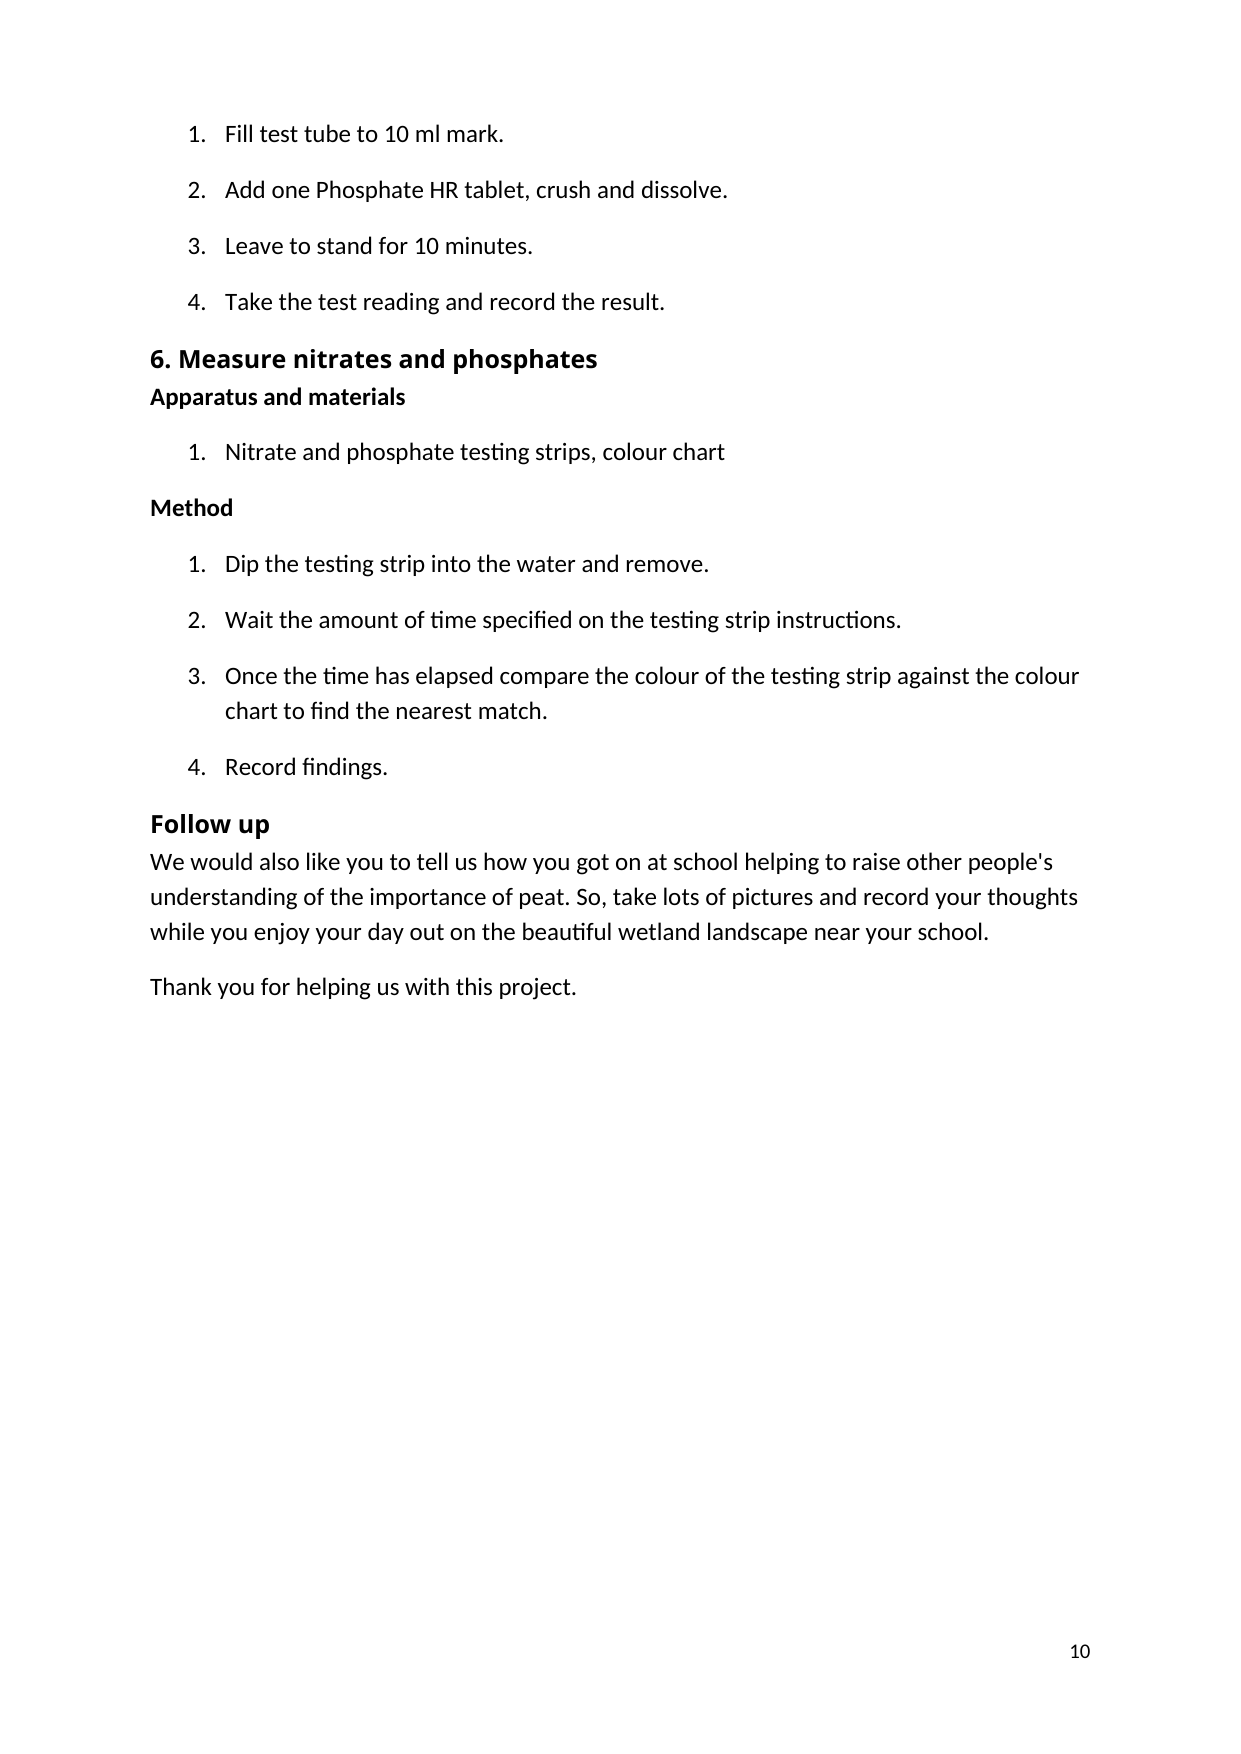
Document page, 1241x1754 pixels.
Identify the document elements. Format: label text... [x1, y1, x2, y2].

list Add one Phosphate HR tablet, crush and dissolve. [187, 174, 1090, 204]
list Record findings. [187, 751, 1090, 781]
text We would also like you to tell us how you got on at school helping to raise other people's understanding of the importance of peat. So, take lots of pictures and record your thoughts while you enjoy your day out on the beautiful wetland landscape near your school. [150, 846, 1090, 946]
text Method [150, 492, 1090, 523]
list Take the test reading and record the result. [187, 286, 1090, 316]
subtitle Follow up [150, 806, 1090, 841]
text Thank you for helping us with this project. [150, 971, 1090, 1002]
text Apparatus and materials [150, 381, 1090, 411]
list Once the time has elapsed compare the colour of the testing strip against the colour chart to find the nearest match. [187, 660, 1090, 725]
list Wait the amount of time specified on the testing strip instructions. [187, 604, 1090, 634]
list Leave to stand for 10 minutes. [187, 230, 1090, 260]
subtitle 6. Measure nitrates and phosphates [150, 341, 1090, 376]
list Dip the testing strip into the water and remove. [187, 548, 1090, 579]
list Nitrate and phosphate testing strips, colour chart [187, 436, 1090, 467]
list Fill test tube to 10 ml mark. [187, 118, 1090, 149]
